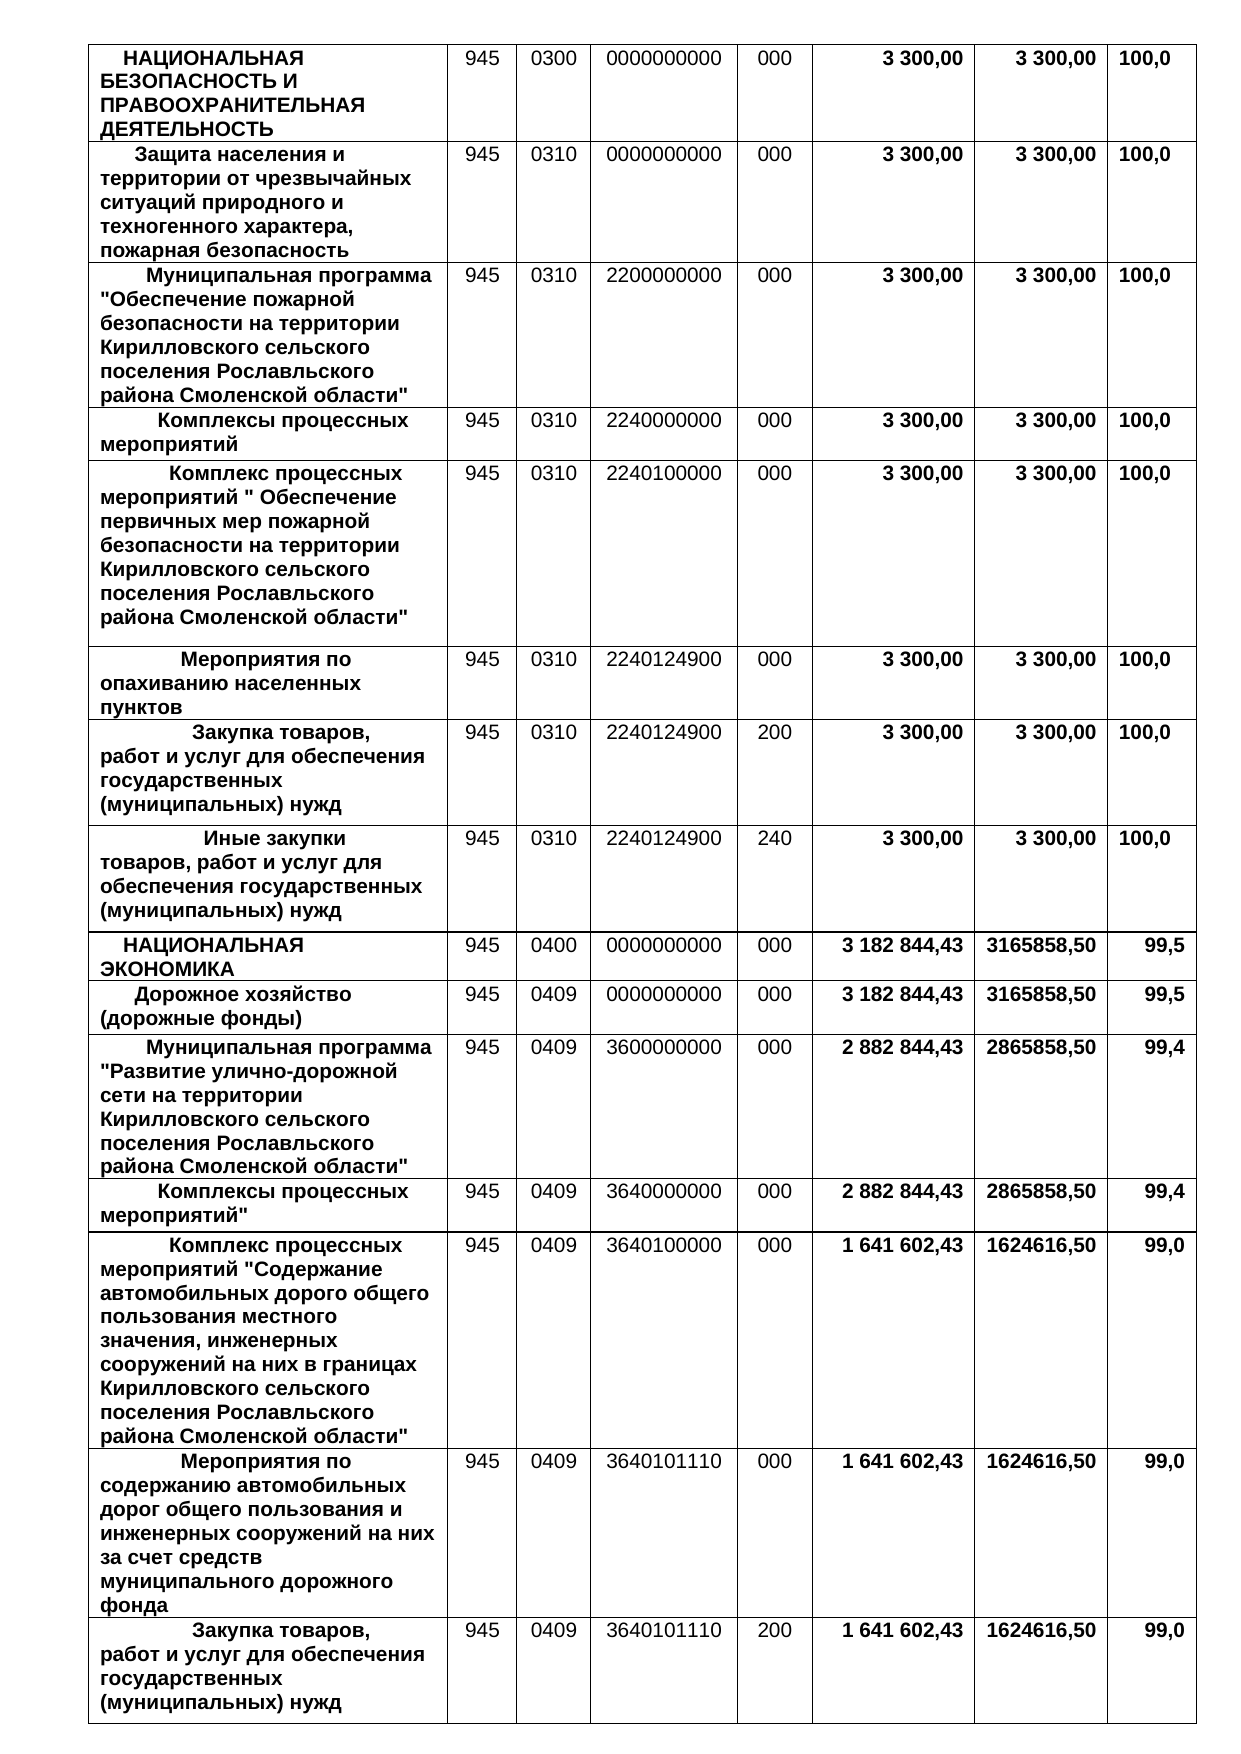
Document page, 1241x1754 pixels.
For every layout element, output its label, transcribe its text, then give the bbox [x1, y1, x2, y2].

table_cell 1 641 602,43 [813, 1233, 974, 1448]
table_cell 945 [448, 1035, 516, 1178]
table_cell 000 [738, 1179, 812, 1231]
table_cell 3 300,00 [813, 142, 974, 262]
table_cell 0409 [517, 1618, 590, 1723]
table_cell 3 300,00 [813, 263, 974, 407]
table_cell 100,0 [1108, 826, 1196, 931]
table_cell 3 300,00 [813, 408, 974, 460]
table_cell 0300 [517, 45, 590, 141]
table_cell 0409 [517, 981, 590, 1033]
table_cell 0409 [517, 1449, 590, 1617]
table_cell Закупка товаров, работ и услуг для обеспечения государственных (муниципальных) нужд [89, 1618, 447, 1723]
table_cell 2240000000 [591, 408, 737, 460]
table_cell 945 [448, 1233, 516, 1448]
table_cell 0310 [517, 408, 590, 460]
table_cell 3 300,00 [813, 647, 974, 719]
table_cell 2240124900 [591, 826, 737, 931]
table_cell Мероприятия по опахиванию населенных пунктов [89, 647, 447, 719]
table_cell 0400 [517, 933, 590, 980]
table_cell 0409 [517, 1035, 590, 1178]
table_cell 0000000000 [591, 933, 737, 980]
table_cell 3 300,00 [813, 45, 974, 141]
table_cell 000 [738, 142, 812, 262]
table_cell 3 300,00 [813, 461, 974, 646]
table_cell 0000000000 [591, 981, 737, 1033]
table_cell 2240100000 [591, 461, 737, 646]
table_cell 000 [738, 408, 812, 460]
table_cell 945 [448, 1618, 516, 1723]
table_cell 99,4 [1108, 1035, 1196, 1178]
table_cell Закупка товаров, работ и услуг для обеспечения государственных (муниципальных) нужд [89, 720, 447, 825]
table_cell 945 [448, 408, 516, 460]
table_cell 3165858,50 [975, 981, 1107, 1033]
table_cell 99,0 [1108, 1618, 1196, 1723]
table_cell 0310 [517, 142, 590, 262]
table_cell 3 300,00 [975, 263, 1107, 407]
table_cell 3 300,00 [975, 408, 1107, 460]
table_cell 2240124900 [591, 647, 737, 719]
table_cell Мероприятия по содержанию автомобильных дорог общего пользования и инженерных сооружений на них за счет средств муниципального дорожного фонда [89, 1449, 447, 1617]
table_cell 000 [738, 1035, 812, 1178]
table_cell Дорожное хозяйство (дорожные фонды) [89, 981, 447, 1033]
table_cell 99,4 [1108, 1179, 1196, 1231]
table_cell 3 182 844,43 [813, 933, 974, 980]
table_cell 100,0 [1108, 461, 1196, 646]
table_cell 99,5 [1108, 933, 1196, 980]
table_cell 3 300,00 [975, 720, 1107, 825]
table_cell 0409 [517, 1179, 590, 1231]
table_cell 100,0 [1108, 142, 1196, 262]
table_cell 0310 [517, 263, 590, 407]
table_cell 945 [448, 981, 516, 1033]
table_cell 2865858,50 [975, 1179, 1107, 1231]
table_cell 0000000000 [591, 45, 737, 141]
table_cell 100,0 [1108, 720, 1196, 825]
table_cell 000 [738, 1233, 812, 1448]
table_cell 945 [448, 263, 516, 407]
table_cell 2 882 844,43 [813, 1035, 974, 1178]
table_cell 000 [738, 45, 812, 141]
table_cell 2865858,50 [975, 1035, 1107, 1178]
table_cell 945 [448, 933, 516, 980]
table_cell Иные закупки товаров, работ и услуг для обеспечения государственных (муниципальных) нужд [89, 826, 447, 931]
table_cell 100,0 [1108, 408, 1196, 460]
table_cell 3640101110 [591, 1449, 737, 1617]
table_cell 3165858,50 [975, 933, 1107, 980]
table_cell 945 [448, 826, 516, 931]
table_cell 000 [738, 647, 812, 719]
table_cell Комплексы процессных мероприятий" [89, 1179, 447, 1231]
table_cell Комплексы процессных мероприятий [89, 408, 447, 460]
table_cell 99,0 [1108, 1449, 1196, 1617]
table_cell Комплекс процессных мероприятий " Обеспечение первичных мер пожарной безопасности на территории Кирилловского сельского поселения Рославльского района Смоленской области" [89, 461, 447, 646]
table_cell 1624616,50 [975, 1449, 1107, 1617]
table_cell 100,0 [1108, 45, 1196, 141]
table_cell 3 300,00 [975, 647, 1107, 719]
table_cell 2200000000 [591, 263, 737, 407]
table_cell 0310 [517, 826, 590, 931]
table_cell 3 182 844,43 [813, 981, 974, 1033]
table_cell 945 [448, 1449, 516, 1617]
table_cell 3 300,00 [975, 461, 1107, 646]
table_cell 945 [448, 45, 516, 141]
table_cell 945 [448, 647, 516, 719]
table_cell 945 [448, 461, 516, 646]
table_cell 0000000000 [591, 142, 737, 262]
table_cell 3600000000 [591, 1035, 737, 1178]
table_cell 3 300,00 [975, 826, 1107, 931]
table_cell 3640100000 [591, 1233, 737, 1448]
table_cell НАЦИОНАЛЬНАЯ БЕЗОПАСНОСТЬ И ПРАВООХРАНИТЕЛЬНАЯ ДЕЯТЕЛЬНОСТЬ [89, 45, 447, 141]
table_cell 200 [738, 1618, 812, 1723]
table_cell 0310 [517, 720, 590, 825]
table_cell 1 641 602,43 [813, 1618, 974, 1723]
table_cell 3640000000 [591, 1179, 737, 1231]
table_cell 1624616,50 [975, 1233, 1107, 1448]
table_cell 000 [738, 1449, 812, 1617]
table_cell 99,0 [1108, 1233, 1196, 1448]
table_cell 240 [738, 826, 812, 931]
table_cell Комплекс процессных мероприятий "Содержание автомобильных дорого общего пользования местного значения, инженерных сооружений на них в границах Кирилловского сельского поселения Рославльского района Смоленской области" [89, 1233, 447, 1448]
table_cell 100,0 [1108, 263, 1196, 407]
table_cell 945 [448, 720, 516, 825]
table_cell 2 882 844,43 [813, 1179, 974, 1231]
table_cell 0310 [517, 647, 590, 719]
table_cell Муниципальная программа "Развитие улично-дорожной сети на территории Кирилловского сельского поселения Рославльского района Смоленской области" [89, 1035, 447, 1178]
table_cell 100,0 [1108, 647, 1196, 719]
table_cell 3640101110 [591, 1618, 737, 1723]
table_cell 000 [738, 981, 812, 1033]
table_cell Муниципальная программа "Обеспечение пожарной безопасности на территории Кирилловского сельского поселения Рославльского района Смоленской области" [89, 263, 447, 407]
table_cell 3 300,00 [975, 142, 1107, 262]
table_cell 1 641 602,43 [813, 1449, 974, 1617]
table_cell 3 300,00 [813, 826, 974, 931]
table_cell 1624616,50 [975, 1618, 1107, 1723]
table_cell 000 [738, 461, 812, 646]
table_cell 000 [738, 263, 812, 407]
table_cell 99,5 [1108, 981, 1196, 1033]
table_cell 3 300,00 [813, 720, 974, 825]
table_cell Защита населения и территории от чрезвычайных ситуаций природного и техногенного характера, пожарная безопасность [89, 142, 447, 262]
table_cell 945 [448, 142, 516, 262]
table_cell 3 300,00 [975, 45, 1107, 141]
table_cell 0409 [517, 1233, 590, 1448]
table_cell 200 [738, 720, 812, 825]
table_cell 2240124900 [591, 720, 737, 825]
table_cell 000 [738, 933, 812, 980]
table_cell 0310 [517, 461, 590, 646]
table_cell НАЦИОНАЛЬНАЯ ЭКОНОМИКА [89, 933, 447, 980]
table_cell 945 [448, 1179, 516, 1231]
